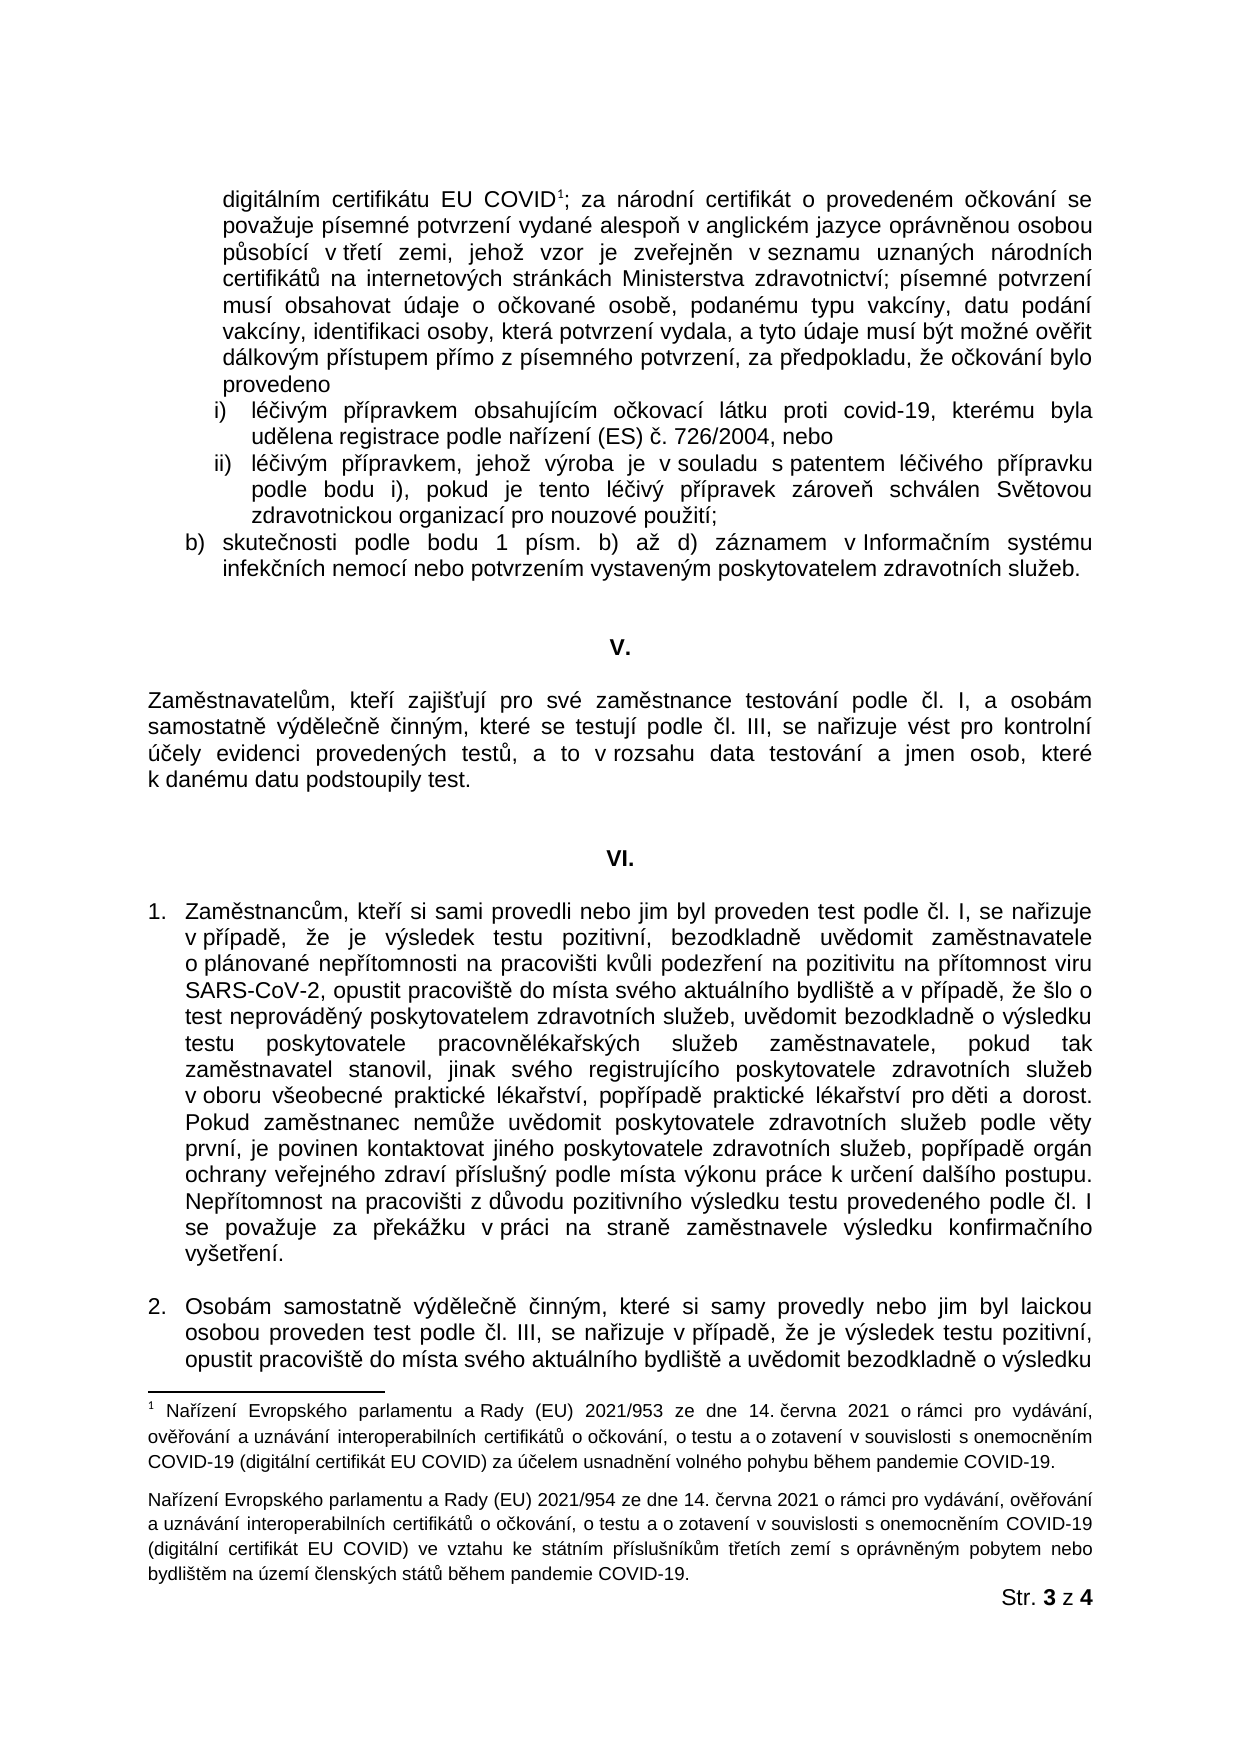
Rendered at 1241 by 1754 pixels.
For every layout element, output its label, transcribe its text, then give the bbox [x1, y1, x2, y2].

text Zaměstnavatelům, kteří zajišťují pro své zaměstnance testování podle čl. I, a osobám samostatně výdělečně činným, které se testují podle čl. III, se nařizuje vést pro kontrolní účely evidenci provedených testů, a to v rozsahu data testování a jmen osob, které k danému datu podstoupily test. [148, 687, 1093, 792]
list léčivým přípravkem obsahujícím očkovací látku proti covid-19, kterému byla udělena registrace podle nařízení (ES) č. 726/2004, nebo [214, 397, 1093, 450]
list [185, 186, 1093, 397]
text V. [148, 634, 1093, 661]
list léčivým přípravkem, jehož výroba je v souladu s patentem léčivého přípravku podle bodu i), pokud je tento léčivý přípravek zároveň schválen Světovou zdravotnickou organizací pro nouzové použití; [214, 450, 1093, 529]
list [148, 1293, 1093, 1372]
list skutečnosti podle bodu 1 písm. b) až d) záznamem v Informačním systému infekčních nemocí nebo potvrzením vystaveným poskytovatelem zdravotních služeb. [185, 529, 1093, 581]
text VI. [148, 845, 1093, 871]
list Zaměstnancům, kteří si sami provedli nebo jim byl proveden test podle čl. I, se nařizuje v případě, že je výsledek testu pozitivní, bezodkladně uvědomit zaměstnavatele o plánované nepřítomnosti na pracovišti kvůli podezření na pozitivitu na přítomnost viru SARS-CoV-2, opustit pracoviště do místa svého aktuálního bydliště a v případě, že šlo o test neprováděný poskytovatelem zdravotních služeb, uvědomit bezodkladně o výsledku testu poskytovatele pracovnělékařských služeb zaměstnavatele, pokud tak zaměstnavatel stanovil, jinak svého registrujícího poskytovatele zdravotních služeb v oboru všeobecné praktické lékařství, popřípadě praktické lékařství pro děti a dorost. Pokud zaměstnanec nemůže uvědomit poskytovatele zdravotních služeb podle věty první, je povinen kontaktovat jiného poskytovatele zdravotních služeb, popřípadě orgán ochrany veřejného zdraví příslušný podle místa výkonu práce k určení dalšího postupu. Nepřítomnost na pracovišti z důvodu pozitivního výsledku testu provedeného podle čl. I se považuje za překážku v práci na straně zaměstnavele výsledku konfirmačního vyšetření. [148, 898, 1093, 1267]
